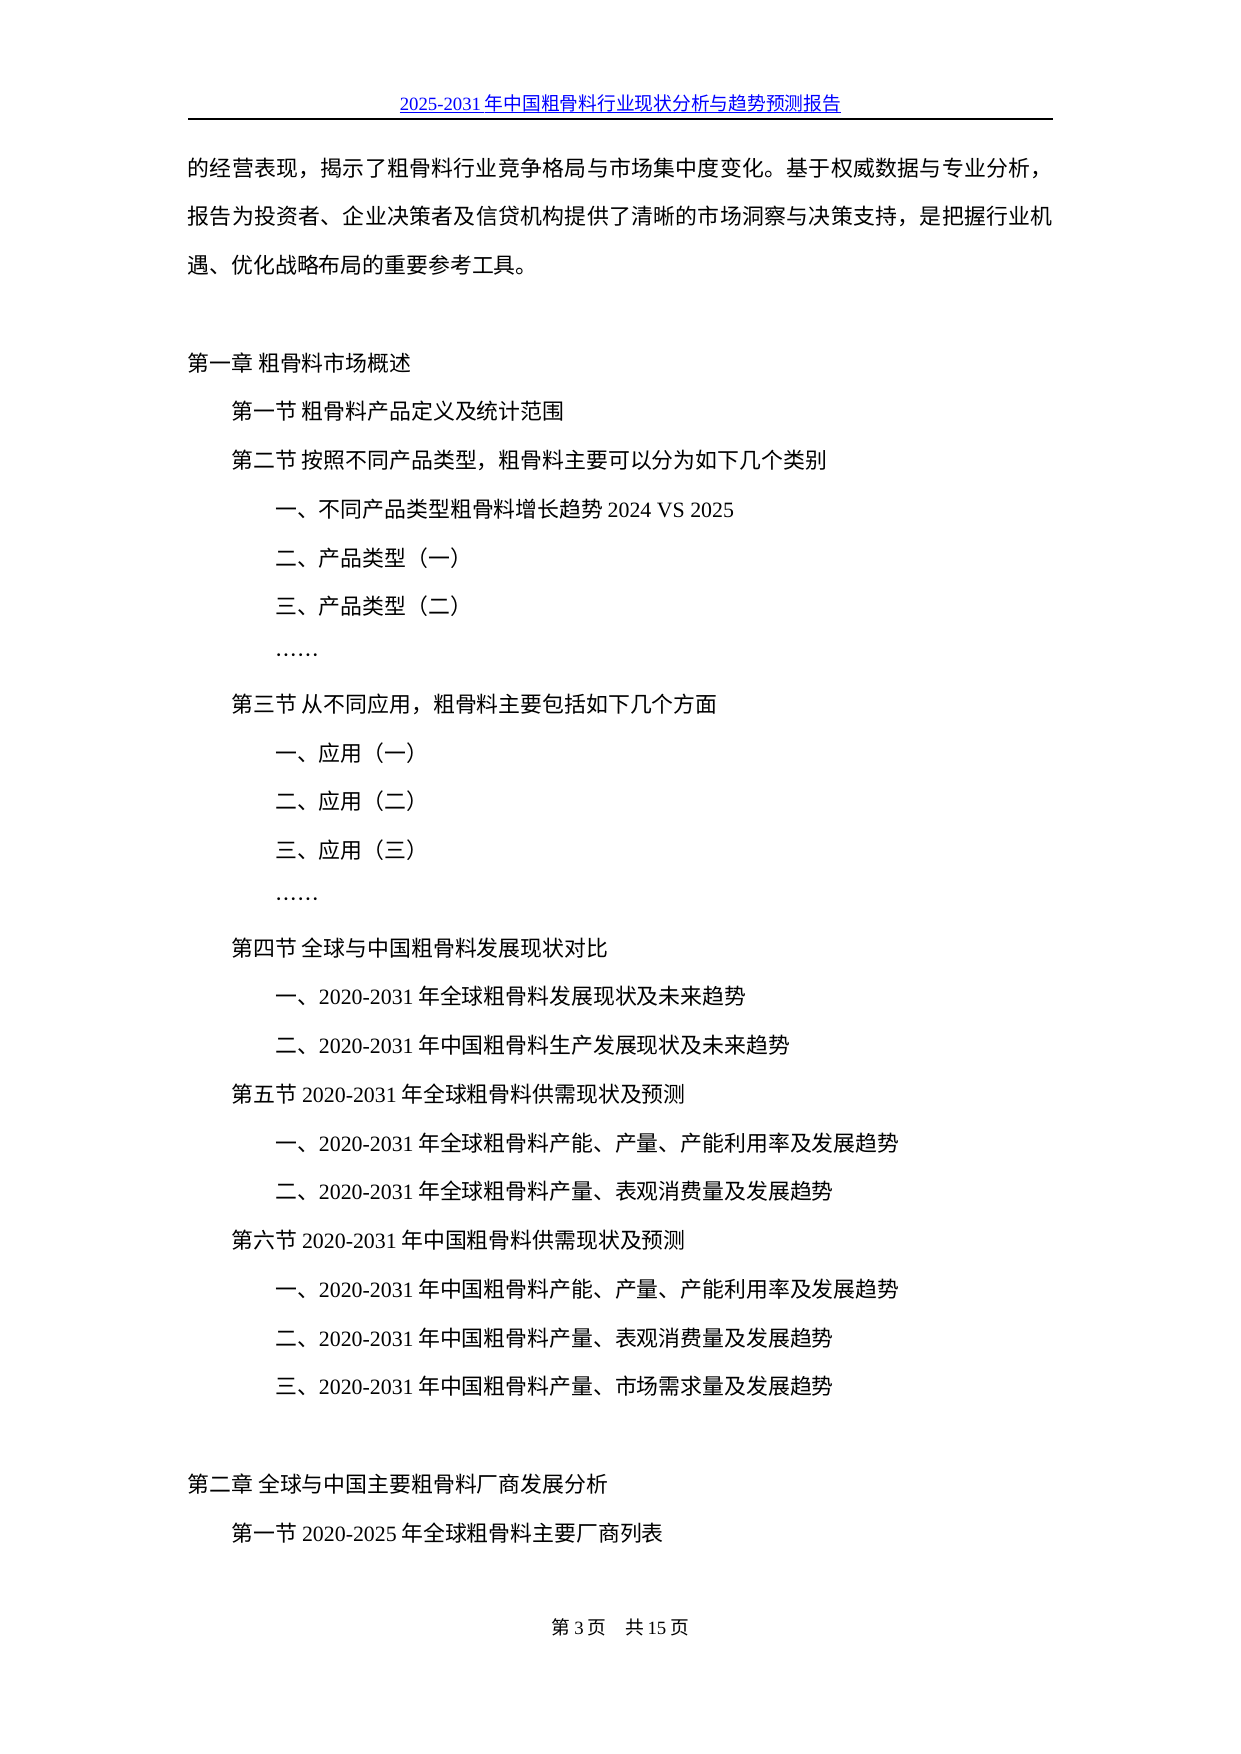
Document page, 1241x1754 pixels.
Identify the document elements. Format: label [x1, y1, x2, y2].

text [187, 150, 1053, 1548]
